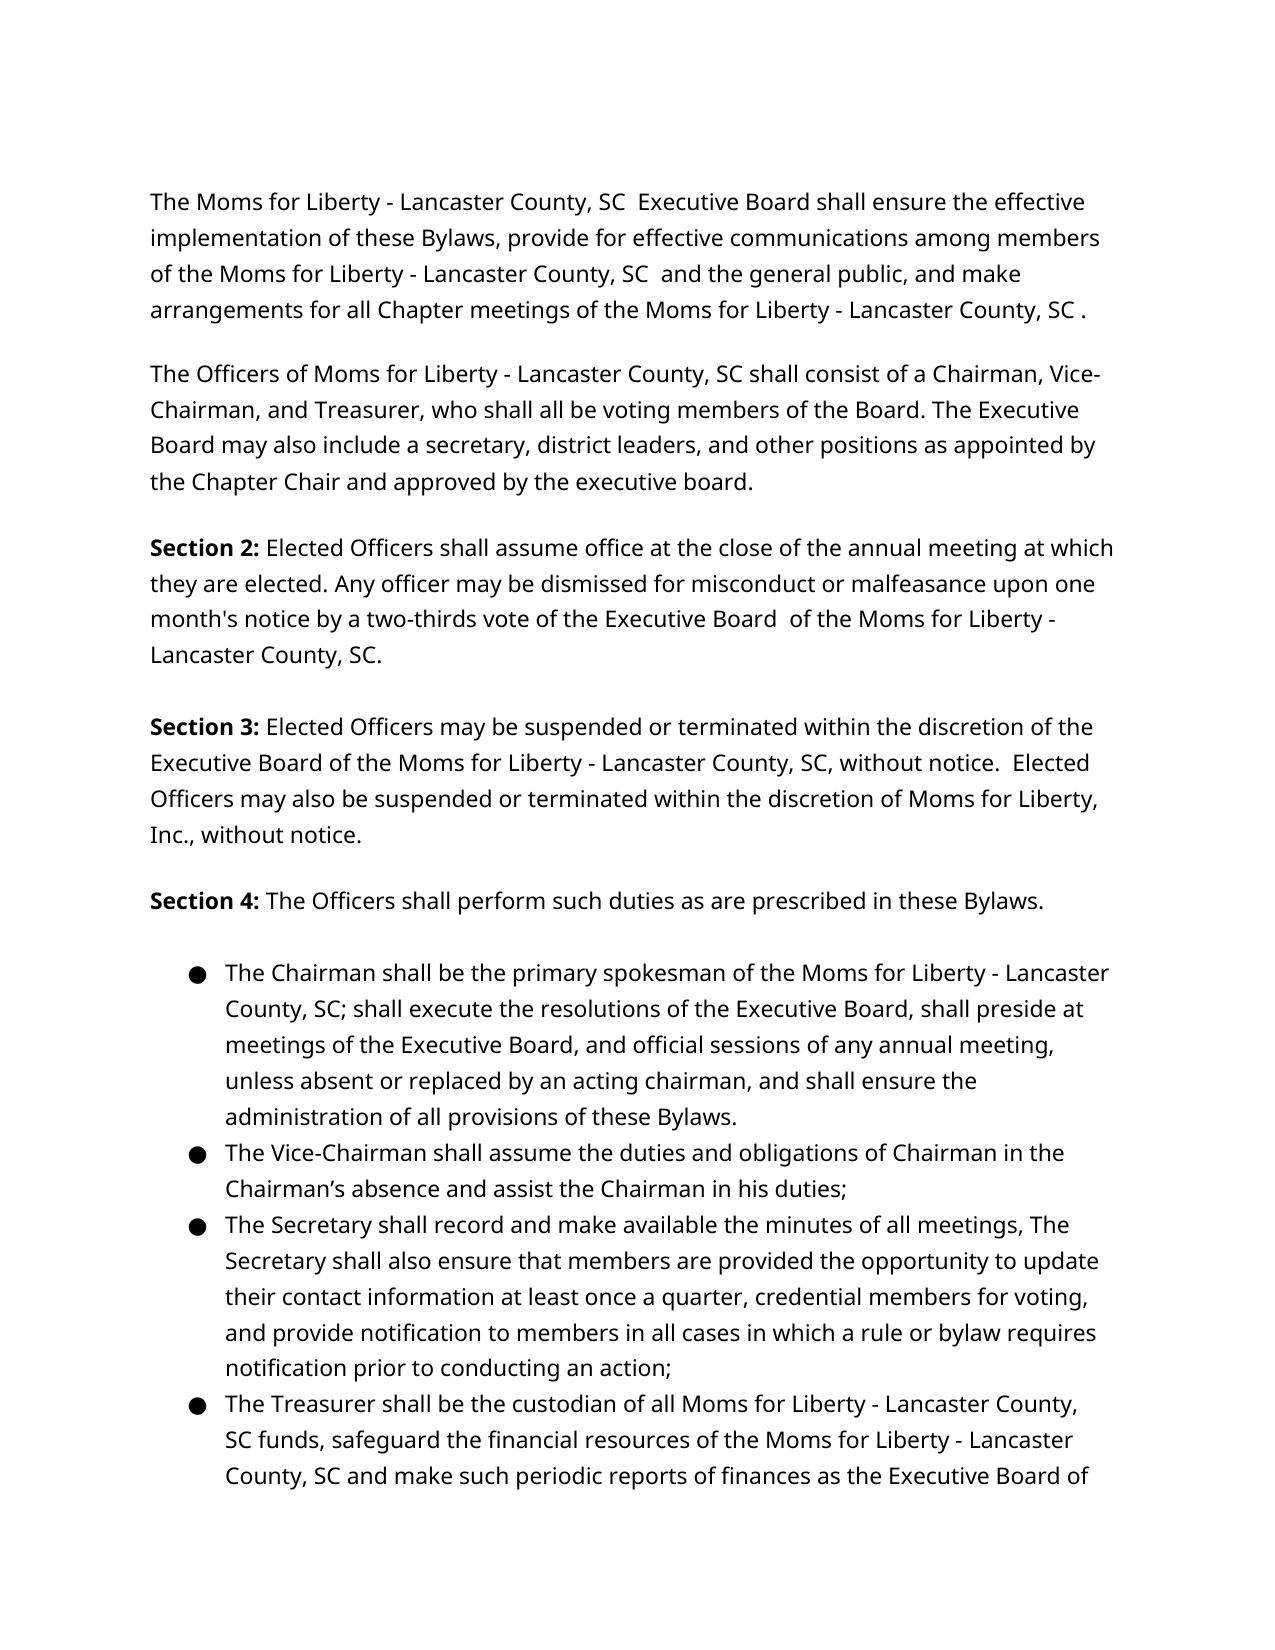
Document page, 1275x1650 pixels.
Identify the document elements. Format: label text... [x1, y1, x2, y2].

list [187, 1388, 1110, 1491]
text The Officers of Moms for Liberty - Lancaster County, SC shall consist of a Chairman, Vice-Chairman, and Treasurer, who shall all be voting members of the Board. The Executive Board may also include a secretary, district leaders, and other positions as appointed by the Chapter Chair and approved by the executive board. [150, 358, 1125, 497]
text Section 2: Elected Officers shall assume office at the close of the annual meeting at which they are elected. Any officer may be dismissed for misconduct or malfeasance upon one month's notice by a two-thirds vote of the Executive Board of the Moms for Liberty - Lancaster County, SC. [150, 532, 1125, 671]
list The Vice-Chairman shall assume the duties and obligations of Chairman in the Chairman’s absence and assist the Chairman in his duties; [187, 1137, 1110, 1204]
text Section 4: The Officers shall perform such duties as are prescribed in these Bylaws. [150, 885, 1110, 916]
list The Chairman shall be the primary spokesman of the Moms for Liberty - Lancaster County, SC; shall execute the resolutions of the Executive Board, shall preside at meetings of the Executive Board, and official sessions of any annual meeting, unless absent or replaced by an acting chairman, and shall ensure the administration of all provisions of these Bylaws. [187, 957, 1110, 1132]
text The Moms for Liberty - Lancaster County, SC Executive Board shall ensure the effective implementation of these Bylaws, provide for effective communications among members of the Moms for Liberty - Lancaster County, SC and the general public, and make arrangements for all Chapter meetings of the Moms for Liberty - Lancaster County, SC . [150, 186, 1125, 325]
list The Secretary shall record and make available the minutes of all meetings, The Secretary shall also ensure that members are provided the opportunity to update their contact information at least once a quarter, credential members for voting, and provide notification to members in all cases in which a rule or bylaw requires notification prior to conducting an action; [187, 1209, 1110, 1384]
text Section 3: Elected Officers may be suspended or terminated within the discretion of the Executive Board of the Moms for Liberty - Lancaster County, SC, without notice. Elected Officers may also be suspended or terminated within the discretion of Moms for Liberty, Inc., without notice. [150, 711, 1125, 850]
